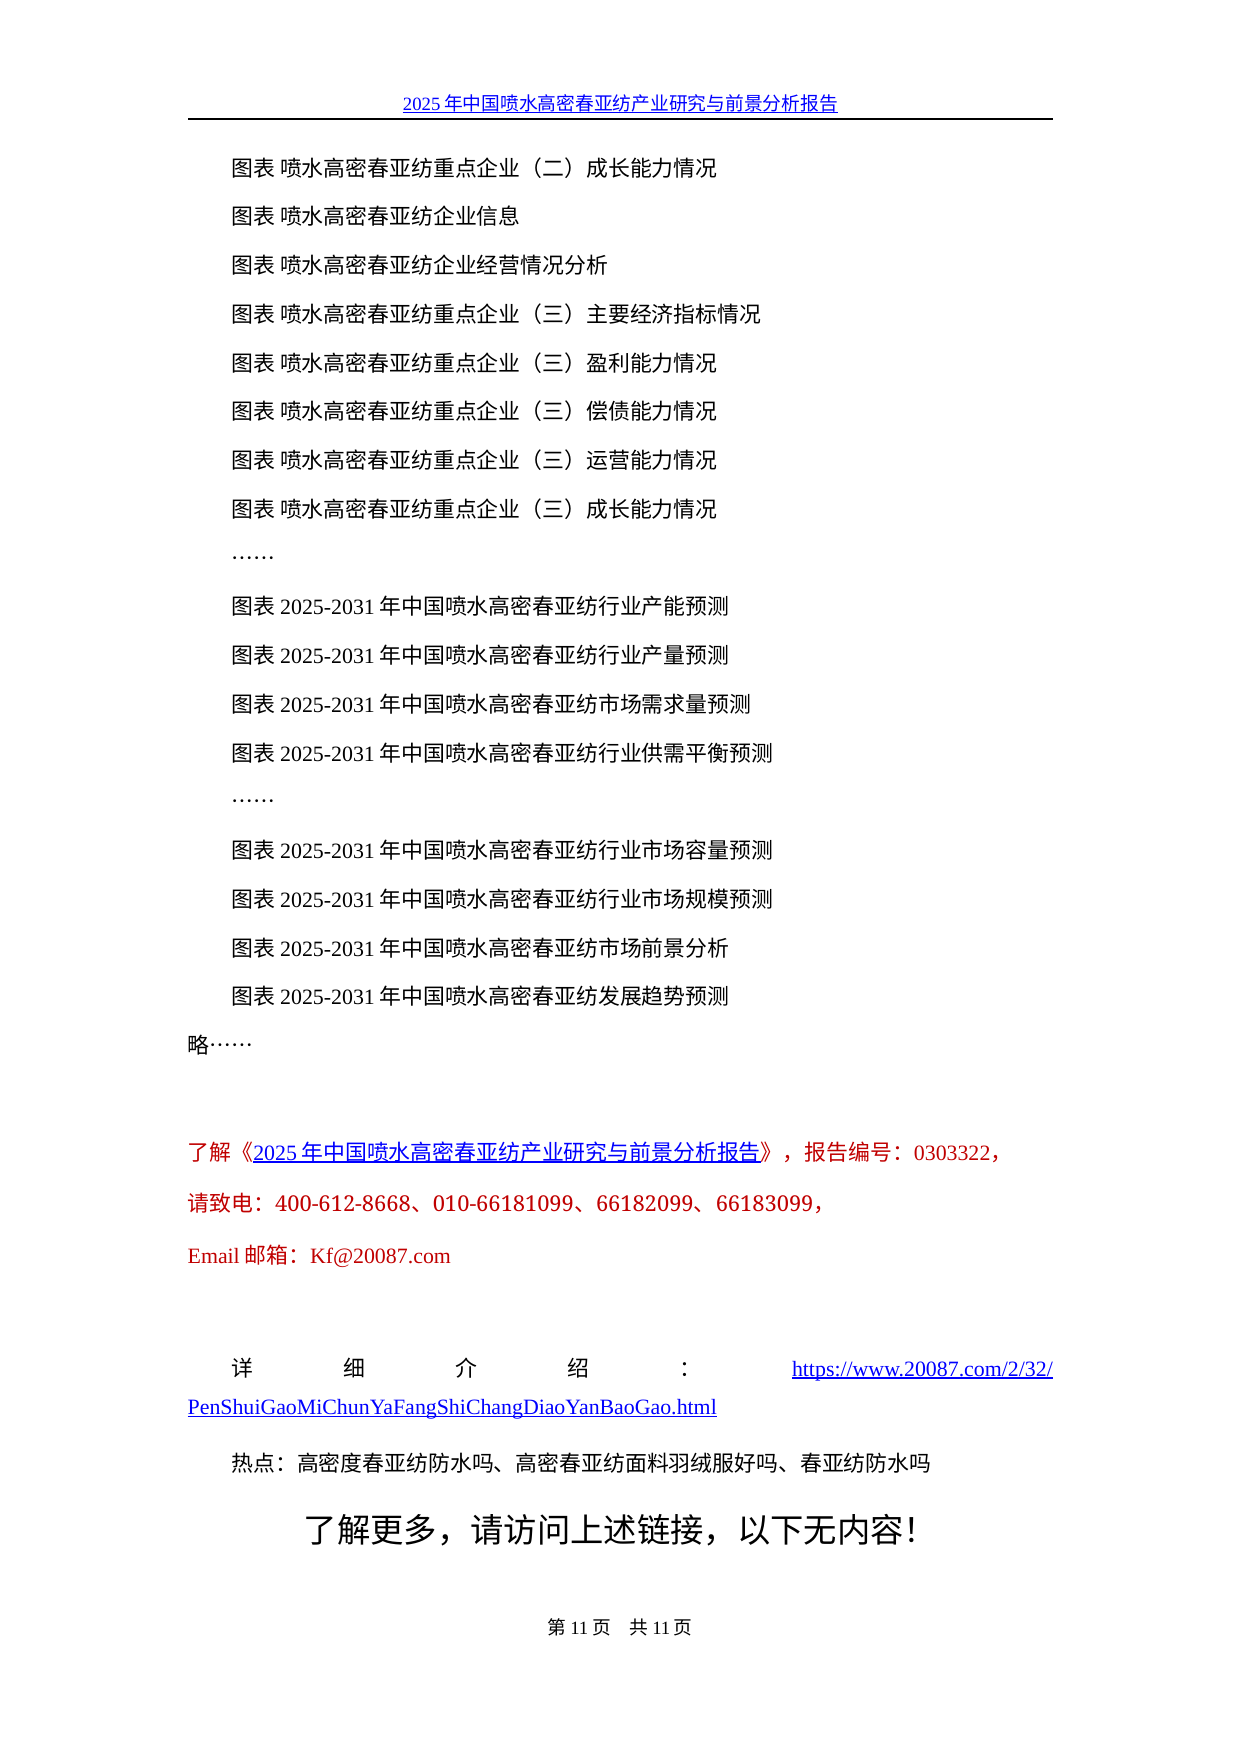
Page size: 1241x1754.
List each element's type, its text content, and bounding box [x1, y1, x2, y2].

text 热点：高密度春亚纺防水吗、高密春亚纺面料羽绒服好吗、春亚纺防水吗 [187, 1446, 1053, 1478]
text 请致电：400-612-8668、010-66181099、66182099、66183099， [187, 1186, 1053, 1218]
title 了解更多，请访问上述链接，以下无内容！ [187, 1496, 1053, 1561]
text 了解《2025年中国喷水高密春亚纺产业研究与前景分析报告》，报告编号：0303322， [187, 1134, 1053, 1167]
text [187, 150, 1053, 1060]
text Email邮箱：Kf@20087.com [187, 1237, 1053, 1270]
text 详细介绍：https://www.20087.com/2/32/PenShuiGaoMiChunYaFangShiChangDiaoYanBaoGao.html [187, 1350, 1053, 1423]
